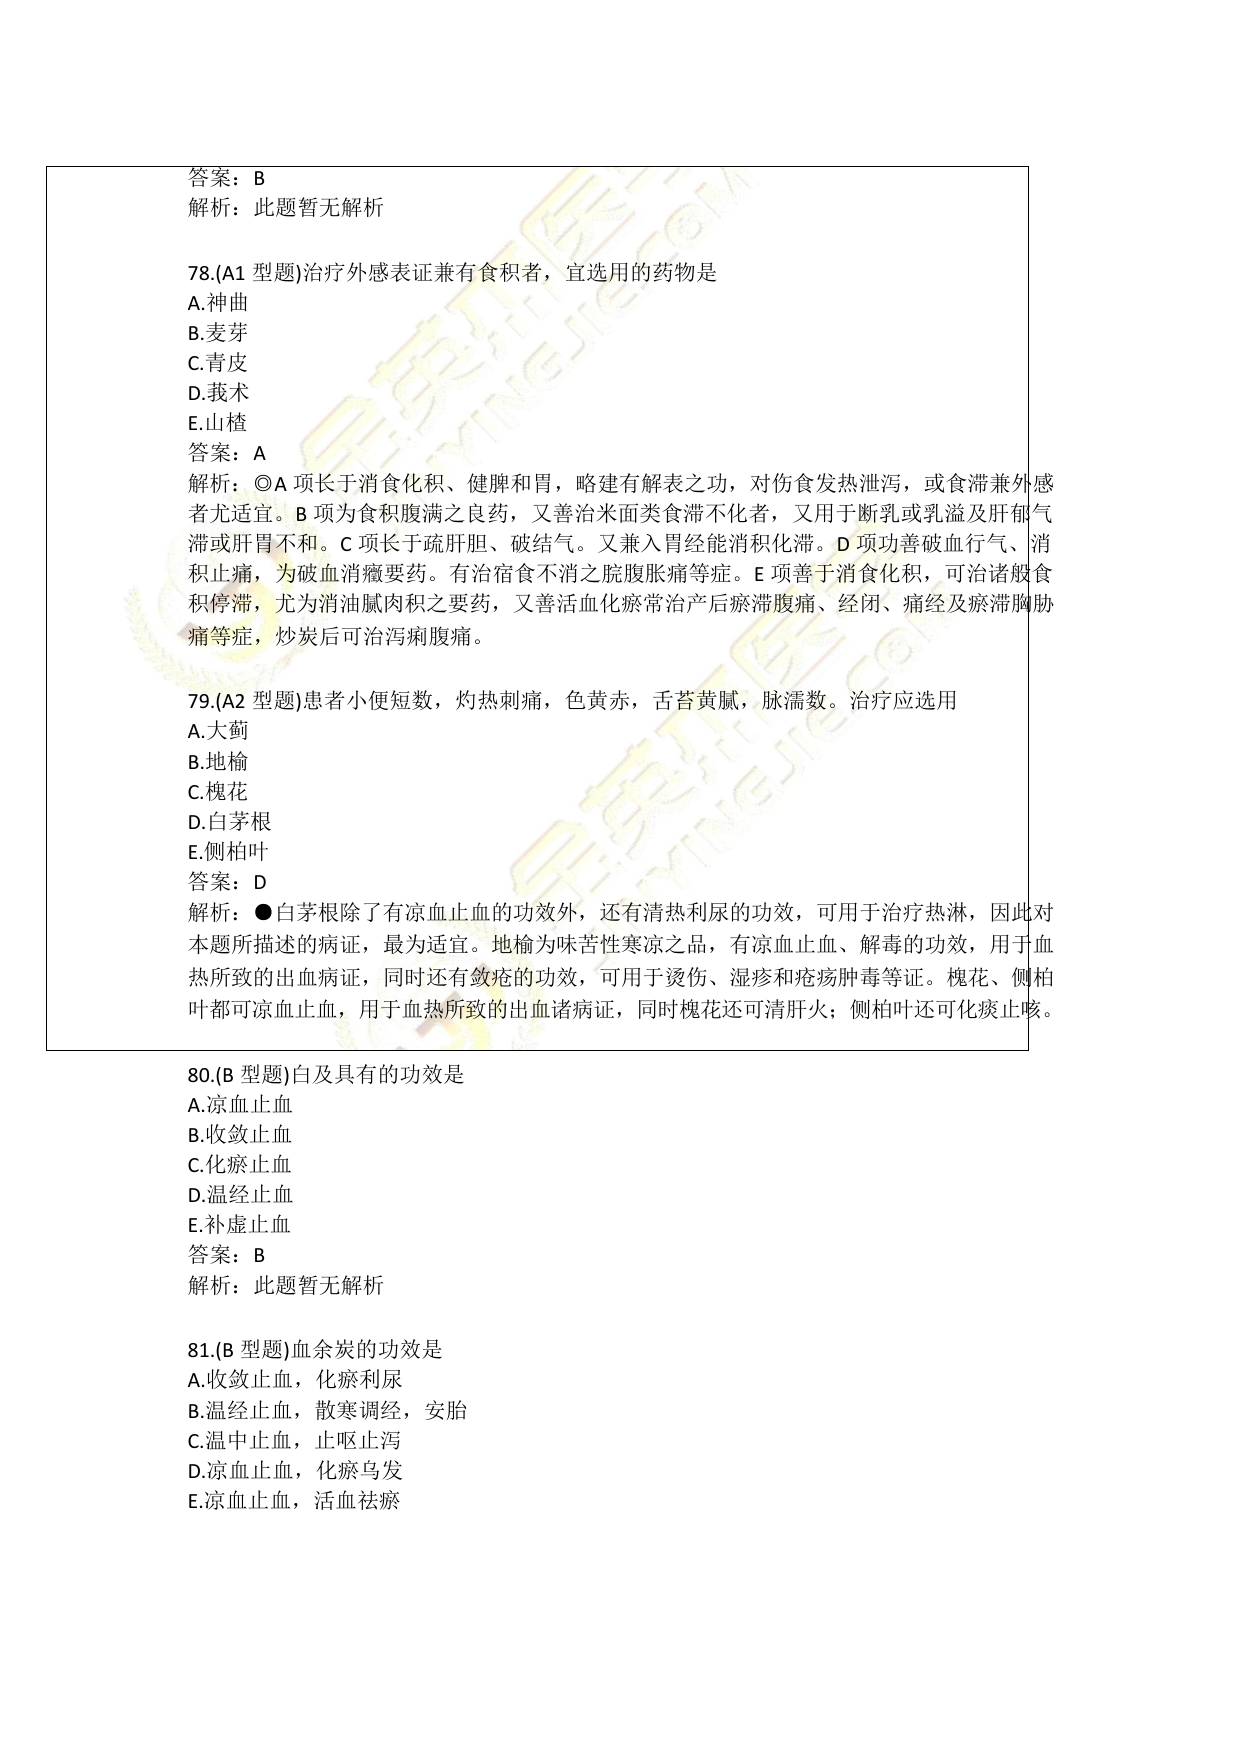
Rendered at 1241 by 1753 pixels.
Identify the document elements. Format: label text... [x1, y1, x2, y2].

list C.青皮 [187, 350, 1230, 376]
list 叶都可凉血止血，用于血热所致的出血诸病证，同时槐花还可清肝火；侧柏叶还可化痰止咳。 [187, 999, 1230, 1022]
list D.莪术 [187, 381, 1230, 406]
list B.收敛止血 [187, 1122, 1230, 1147]
list 79.(A2 型题)患者小便短数，灼热刺痛，色黄赤，舌苔黄腻，脉濡数。治疗应选用 [187, 689, 1230, 714]
list D.温经止血 [187, 1182, 1230, 1208]
list 答案：D [187, 869, 1230, 894]
list C.槐花 [187, 779, 1230, 804]
list 78.(A1 型题)治疗外感表证兼有食积者，宜选用的药物是 [187, 260, 1230, 285]
list B.地榆 [187, 749, 1230, 774]
list D.凉血止血，化瘀乌发 [187, 1458, 1230, 1483]
list D.白茅根 [187, 809, 1230, 834]
list E.侧柏叶 [187, 839, 1230, 864]
list E.山楂 [187, 411, 1230, 436]
list 者尤适宜。B 项为食积腹满之良药，又善治米面类食滞不化者，又用于断乳或乳溢及肝郁气 [187, 501, 1230, 526]
list 答案：B [187, 1243, 1230, 1268]
list 积止痛，为破血消癥要药。有治宿食不消之脘腹胀痛等症。E 项善于消食化积，可治诸般食 [187, 561, 1230, 586]
list 解析：此题暂无解析 [187, 1275, 1230, 1298]
list E.补虚止血 [187, 1212, 1230, 1238]
list 解析：●白茅根除了有凉血止血的功效外，还有清热利尿的功效，可用于治疗热淋，因此对 [187, 902, 1230, 925]
list 积停滞，尤为消油腻肉积之要药，又善活血化瘀常治产后瘀滞腹痛、经闭、痛经及瘀滞胸胁 [187, 594, 1230, 616]
list 解析：◎A 项长于消食化积、健脾和胃，略建有解表之功，对伤食发热泄泻，或食滞兼外感 [187, 471, 1230, 496]
list 热所致的出血病证，同时还有敛疮的功效，可用于烫伤、湿疹和疮疡肿毒等证。槐花、侧柏 [187, 967, 1230, 990]
list 答案：B [187, 165, 1230, 190]
list A.神曲 [187, 290, 1230, 315]
picture [47, 167, 1028, 1050]
list E.凉血止血，活血祛瘀 [187, 1488, 1230, 1513]
list 80.(B 型题)白及具有的功效是 [187, 1062, 1230, 1087]
list C.温中止血，止呕止泻 [187, 1428, 1230, 1453]
list 本题所描述的病证，最为适宜。地榆为味苦性寒凉之品，有凉血止血、解毒的功效，用于血 [187, 934, 1230, 957]
list 解析：此题暂无解析 [187, 197, 1230, 220]
list B.温经止血，散寒调经，安胎 [187, 1398, 1230, 1423]
list 81.(B 型题)血余炭的功效是 [187, 1338, 1230, 1363]
list 答案：A [187, 441, 1230, 466]
list 滞或肝胃不和。C 项长于疏肝胆、破结气。又兼入胃经能消积化滞。D 项功善破血行气、消 [187, 531, 1230, 556]
list C.化瘀止血 [187, 1152, 1230, 1177]
list 痛等症，炒炭后可治泻痢腹痛。 [187, 626, 1230, 649]
list B.麦芽 [187, 320, 1230, 346]
list A.大蓟 [187, 719, 1230, 744]
list A.收敛止血，化瘀利尿 [187, 1368, 1230, 1393]
list A.凉血止血 [187, 1092, 1230, 1117]
